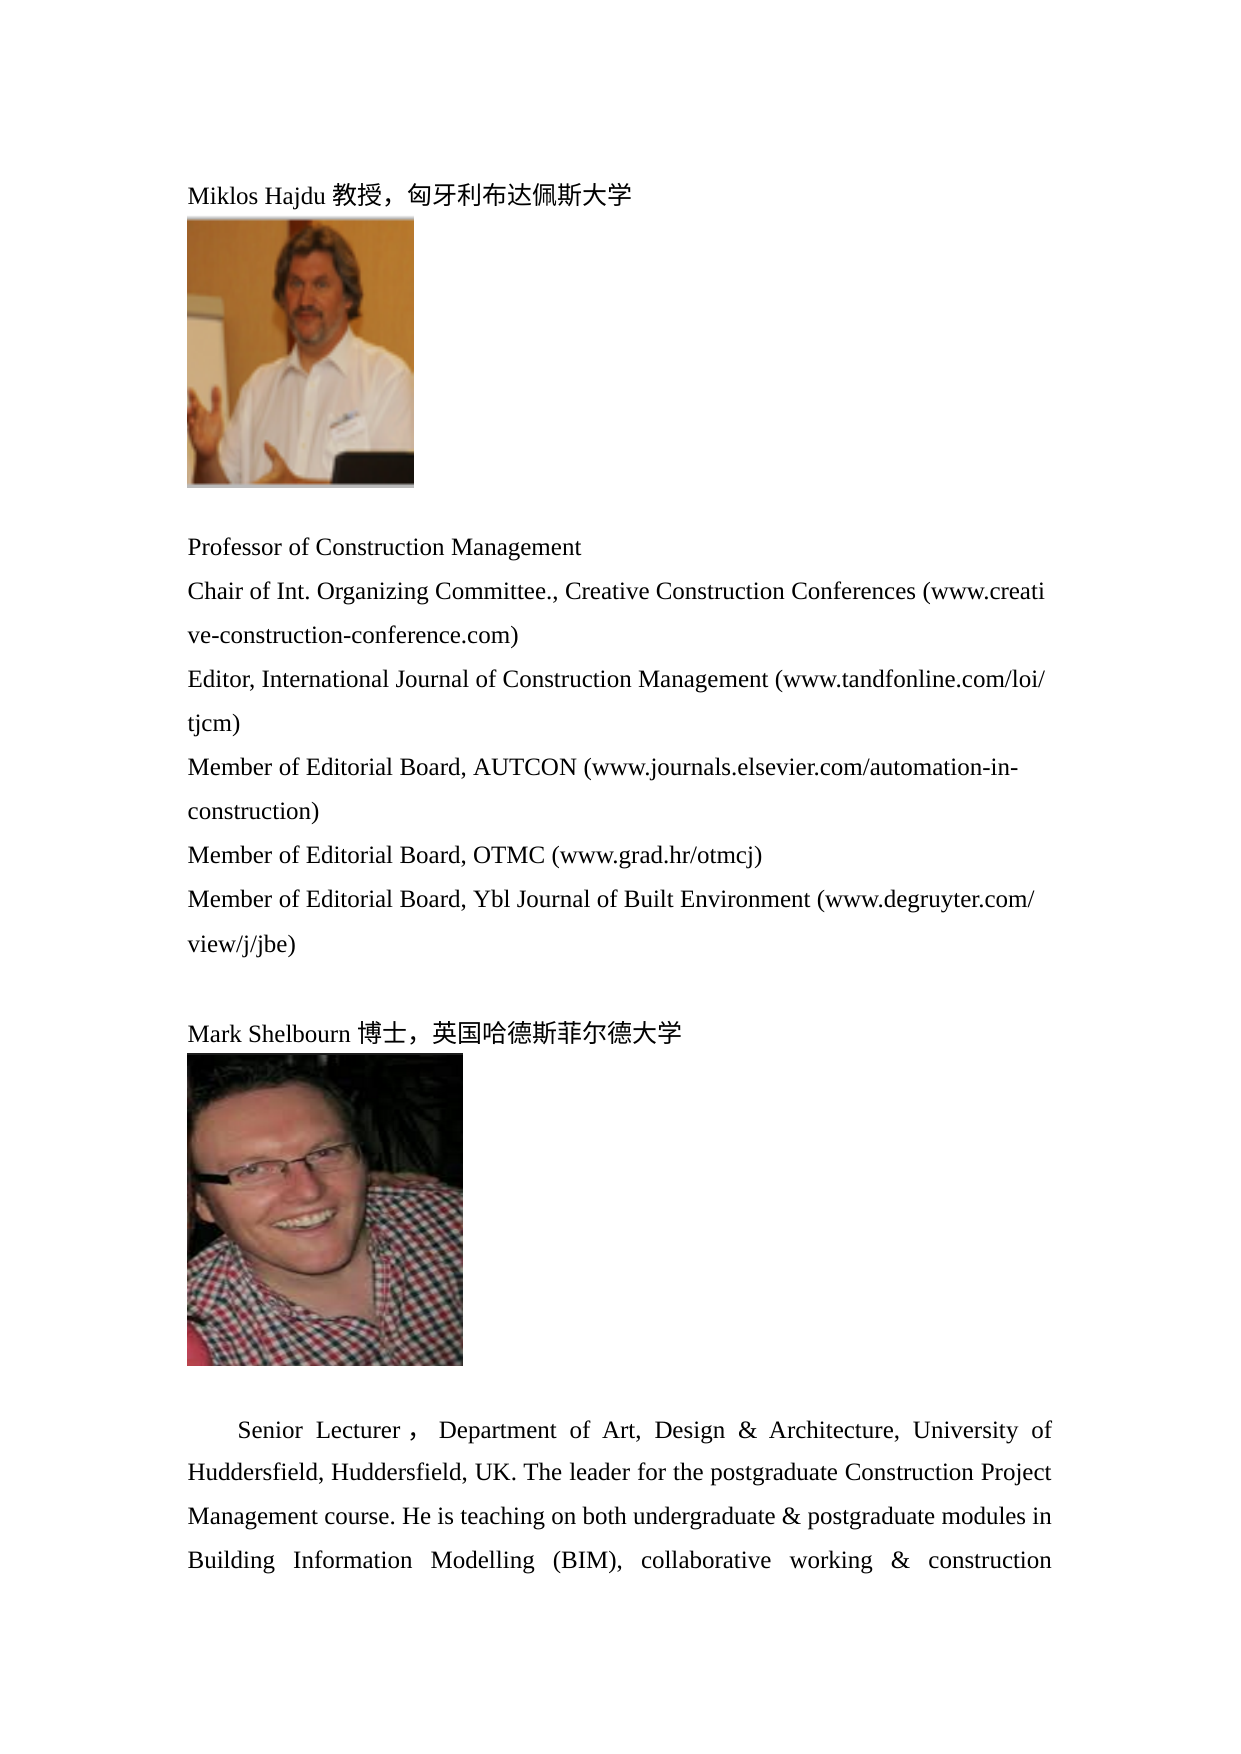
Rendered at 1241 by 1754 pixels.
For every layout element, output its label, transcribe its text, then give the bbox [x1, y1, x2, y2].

text Professor of Construction Management Chair of Int. Organizing Committee., Creative Construction Conferences (www.creative-construction-conference.com) Editor, International Journal of Construction Management (www.tandfonline.com/loi/tjcm) Member of Editorial Board, AUTCON (www.journals.elsevier.com/automation-in-construction) Member of Editorial Board, OTMC (www.grad.hr/otmcj) Member of Editorial Board, Ybl Journal of Built Environment (www.degruyter.com/view/j/jbe) [187, 524, 1053, 965]
text Mark Shelbourn 博士，英国哈德斯菲尔德大学 [187, 1009, 1053, 1053]
picture [187, 1053, 463, 1366]
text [187, 1406, 1053, 1582]
picture [187, 215, 414, 488]
text Miklos Hajdu 教授，匈牙利布达佩斯大学 [187, 172, 1053, 216]
